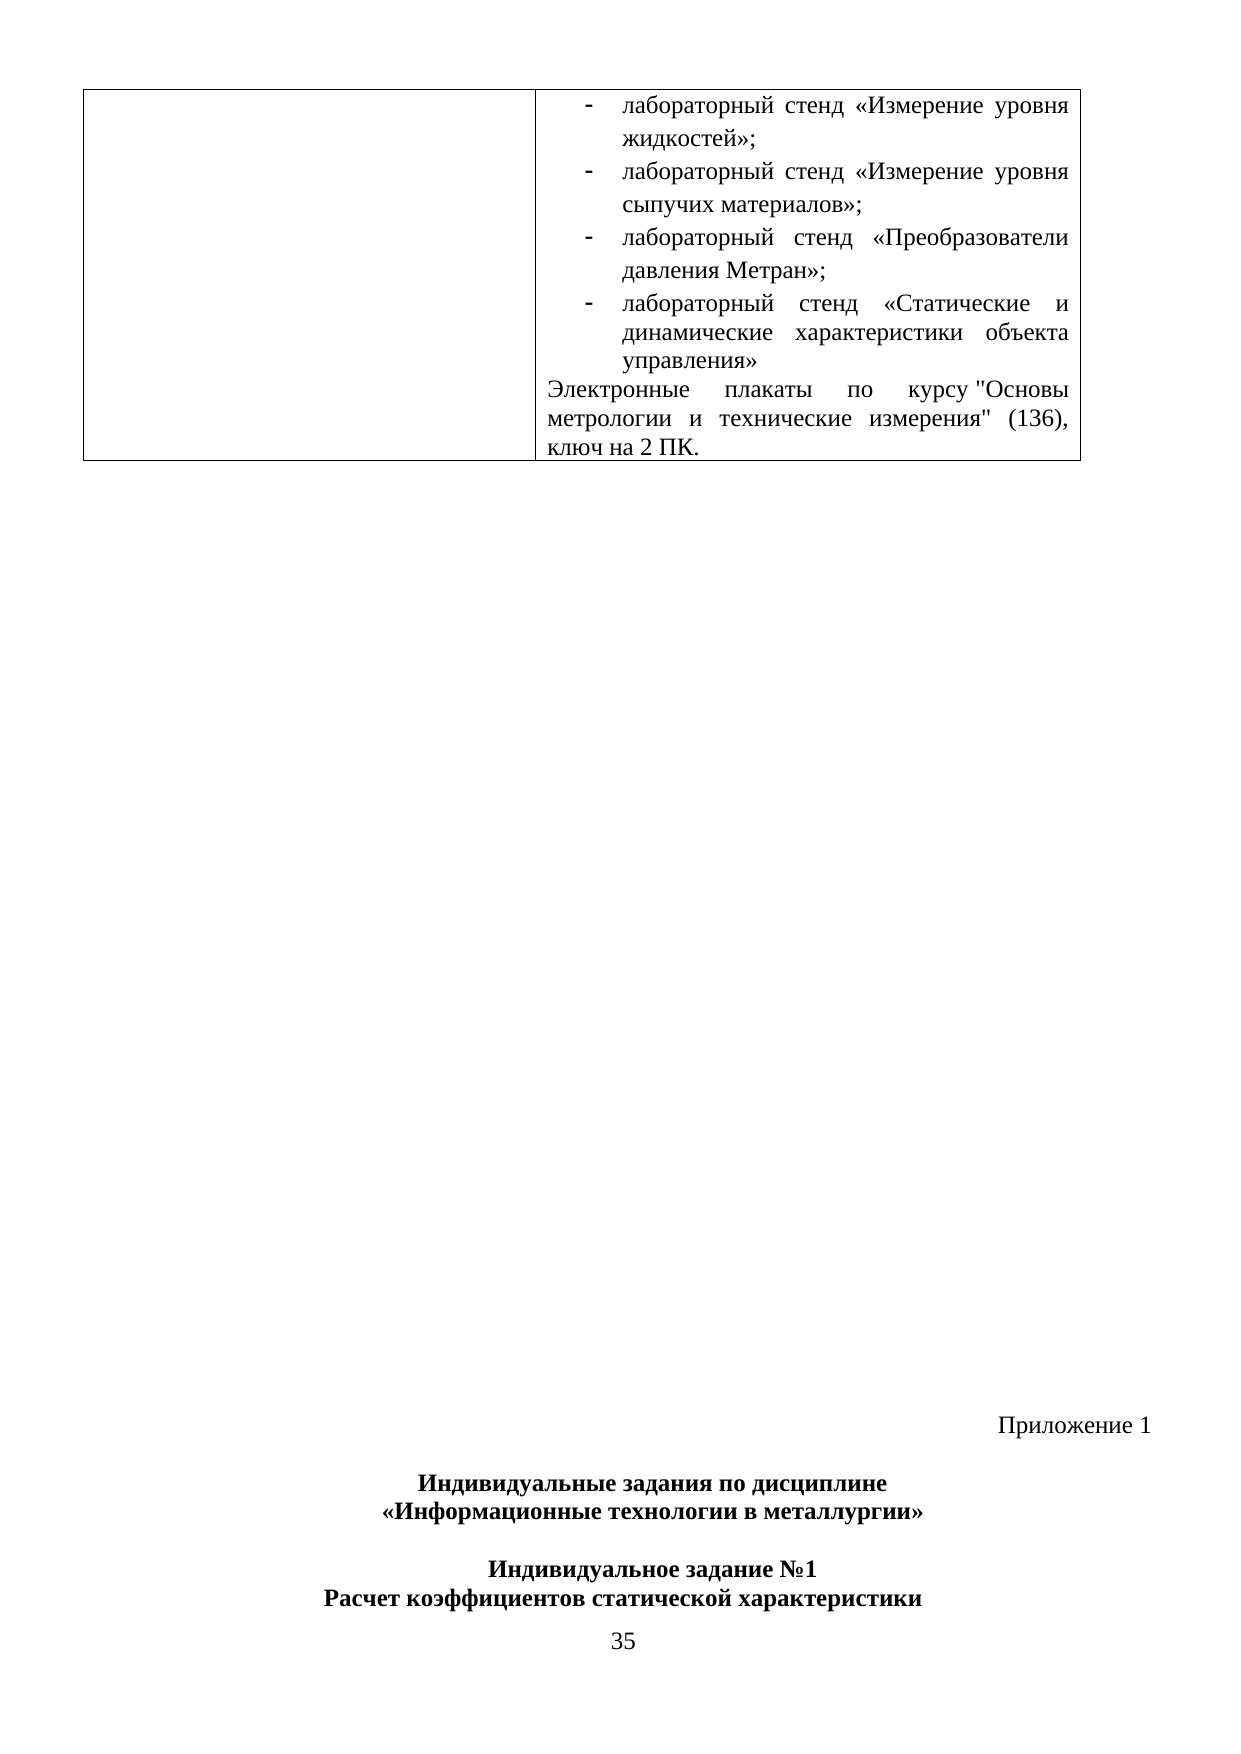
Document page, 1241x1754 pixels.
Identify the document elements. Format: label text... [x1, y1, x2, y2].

text Индивидуальное задание №1 [94, 1554, 1152, 1583]
text «Информационные технологии в металлургии» [94, 1496, 1152, 1525]
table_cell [84, 90, 535, 460]
text Расчет коэффициентов статической характеристики [94, 1583, 1152, 1611]
text Приложение 1 [94, 1410, 1152, 1439]
text Индивидуальные задания по дисциплине [94, 1468, 1152, 1496]
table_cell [536, 90, 1080, 460]
